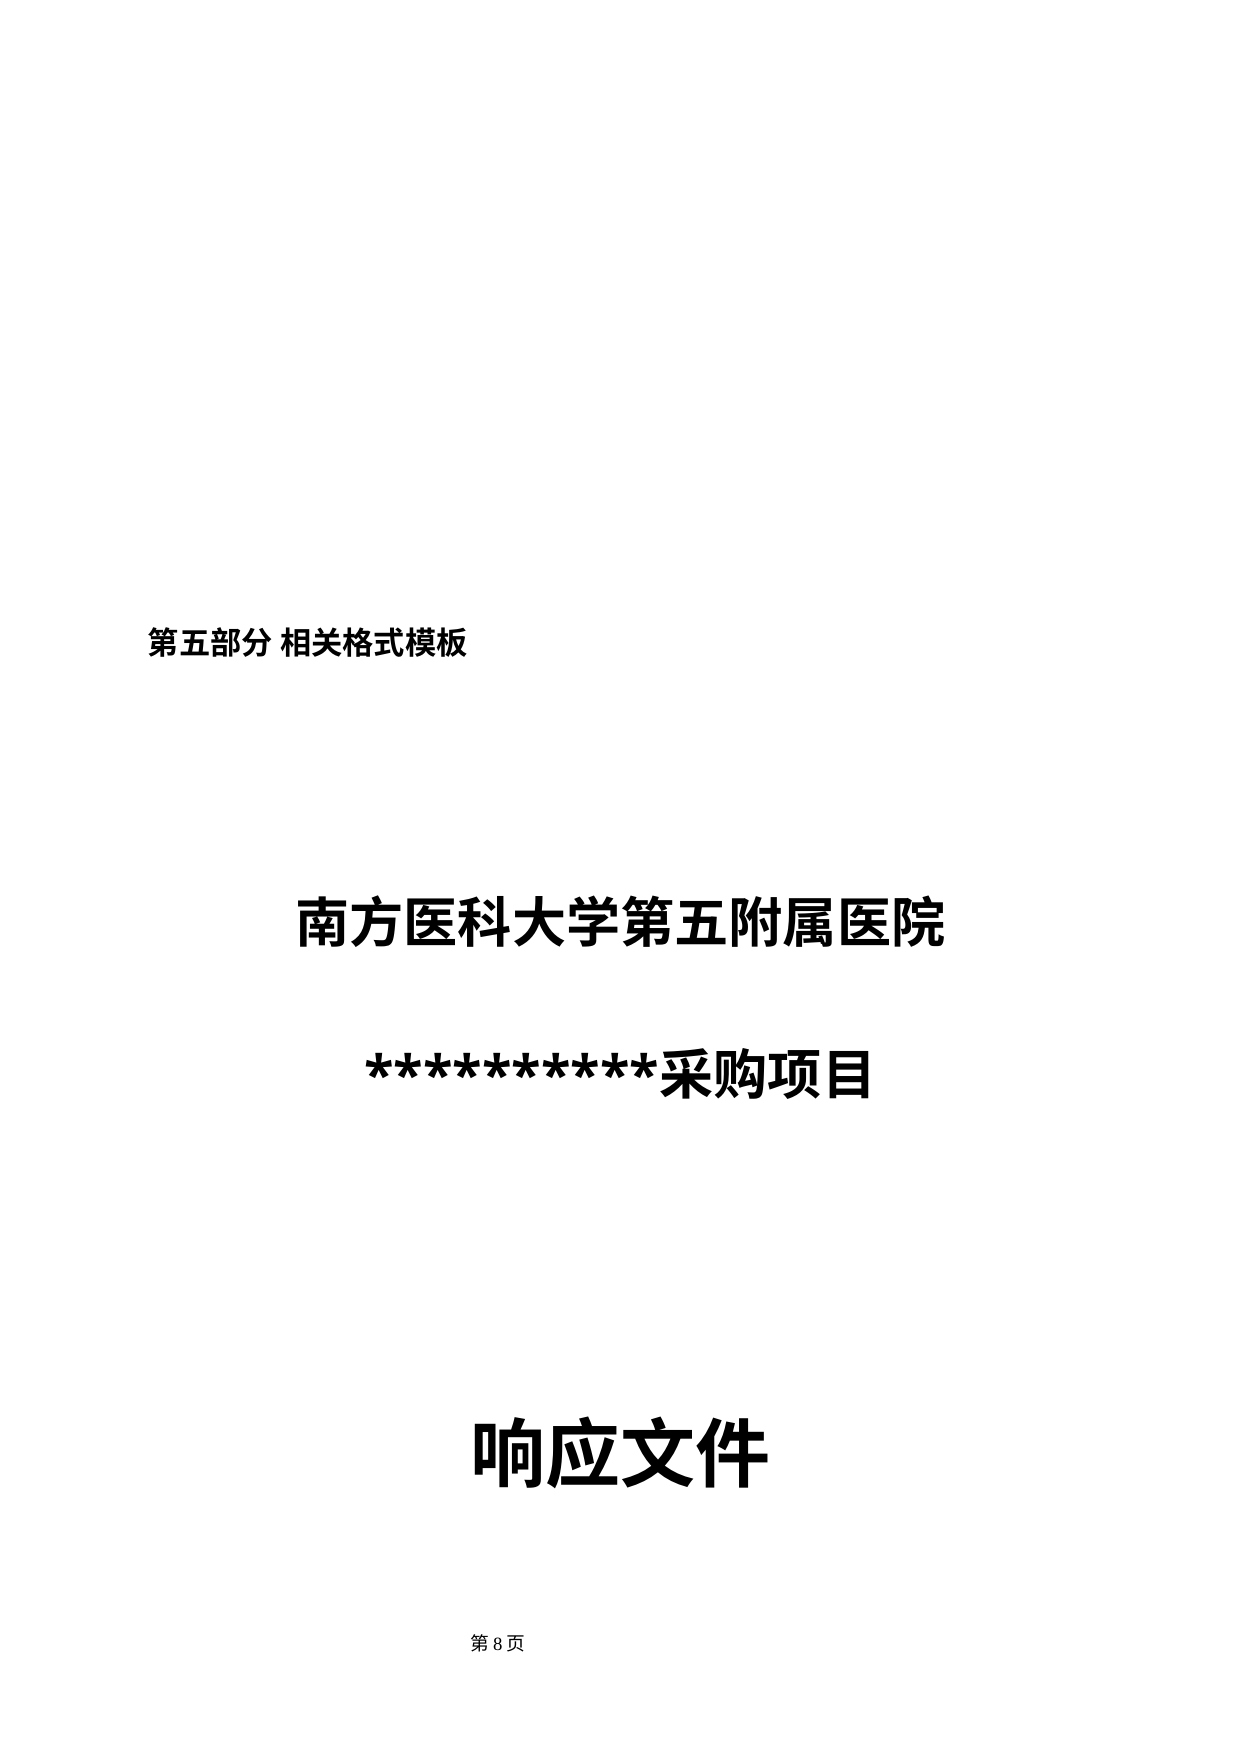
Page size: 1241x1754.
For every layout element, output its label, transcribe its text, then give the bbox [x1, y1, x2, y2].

text 南方医科大学第五附属医院 [148, 880, 1093, 958]
text 第五部分 相关格式模板 [148, 625, 1093, 662]
text 响应文件 [148, 1394, 1093, 1503]
text **********采购项目 [148, 1032, 1093, 1111]
